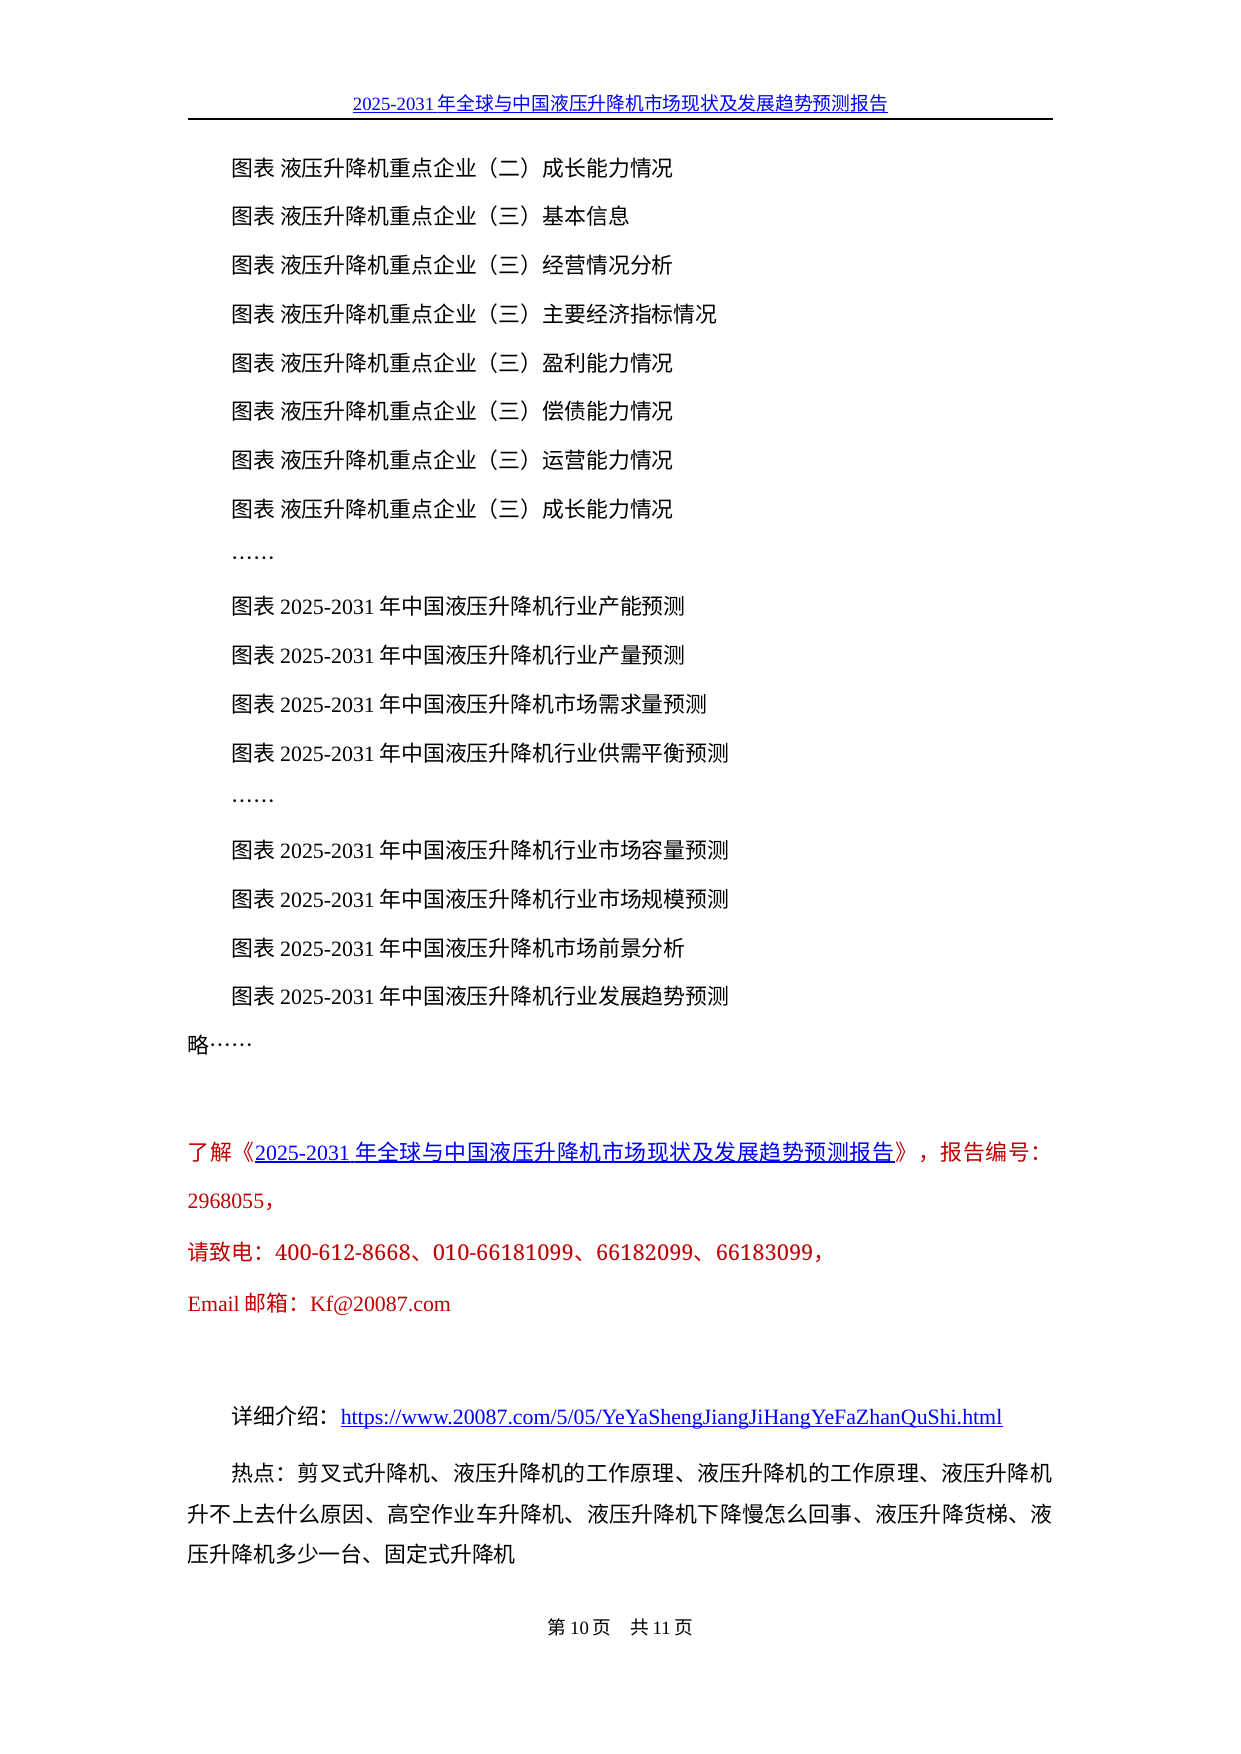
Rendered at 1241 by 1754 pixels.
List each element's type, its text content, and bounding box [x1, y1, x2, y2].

text 了解《2025-2031年全球与中国液压升降机市场现状及发展趋势预测报告》，报告编号：2968055， [187, 1134, 1053, 1215]
text 请致电：400-612-8668、010-66181099、66182099、66183099， [187, 1234, 1053, 1267]
text 详细介绍：https://www.20087.com/5/05/YeYaShengJiangJiHangYeFaZhanQuShi.html [187, 1399, 1053, 1431]
text Email邮箱：Kf@20087.com [187, 1286, 1053, 1318]
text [187, 150, 1053, 1060]
text 热点：剪叉式升降机、液压升降机的工作原理、液压升降机的工作原理、液压升降机升不上去什么原因、高空作业车升降机、液压升降机下降慢怎么回事、液压升降货梯、液压升降机多少一台、固定式升降机 [187, 1456, 1053, 1569]
